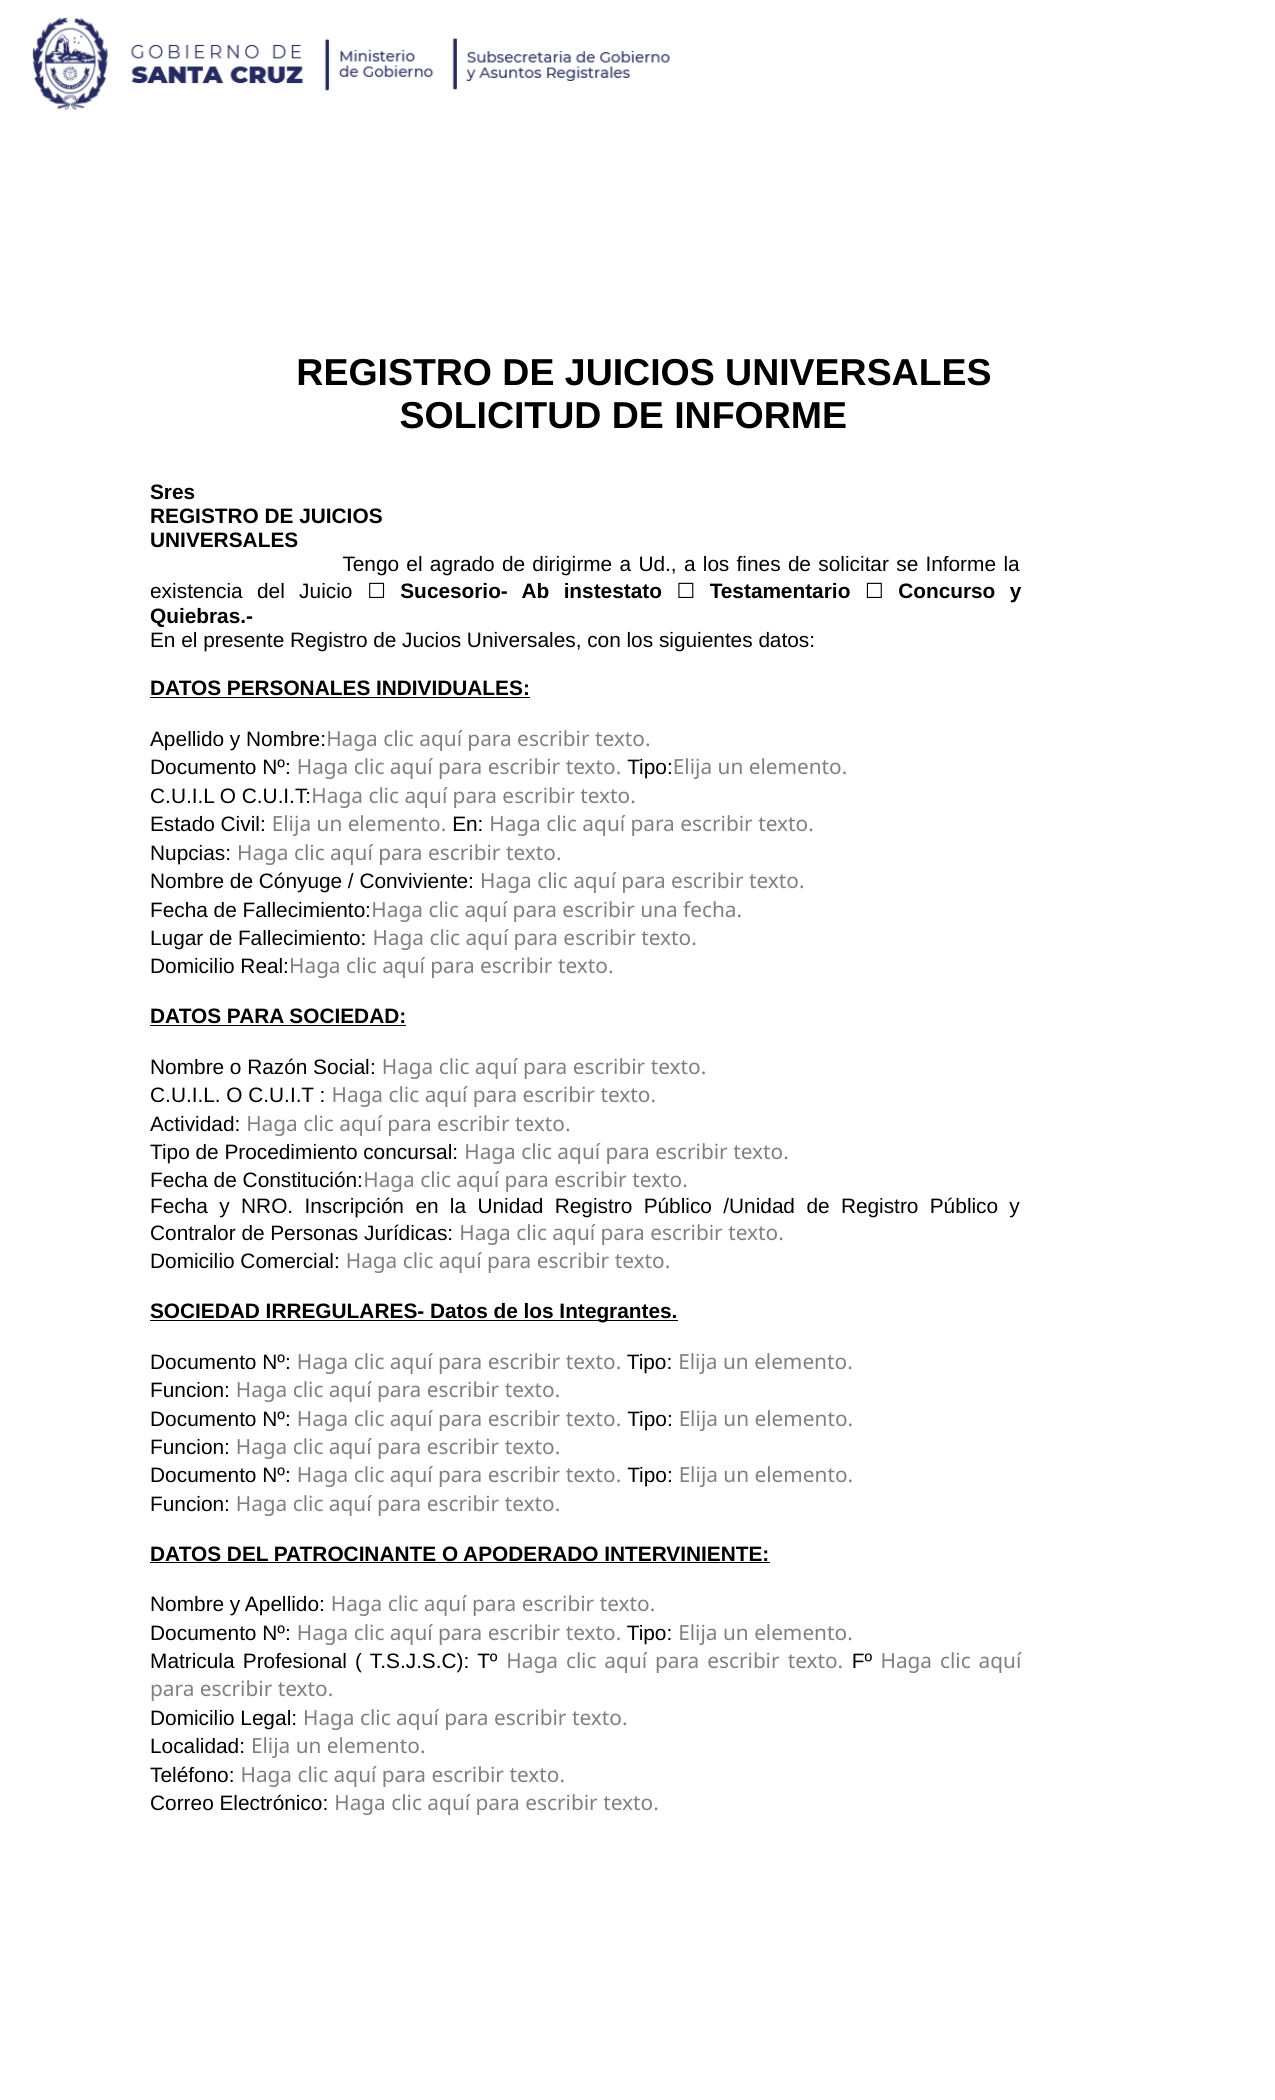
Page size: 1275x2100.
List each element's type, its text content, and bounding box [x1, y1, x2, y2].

text C.U.I.L O C.U.I.T: [150, 781, 1021, 809]
text DATOS DEL PATROCINANTE O APODERADO INTERVINIENTE: [150, 1541, 1021, 1565]
text DATOS PARA SOCIEDAD: [150, 1004, 1021, 1028]
text UNIVERSALES [150, 528, 1021, 552]
text Nombre o Razón Social: [150, 1052, 1021, 1080]
text Documento Nº: Tipo: [150, 1461, 1021, 1489]
text SOCIEDAD IRREGULARES- Datos de los Integrantes. [150, 1299, 1021, 1323]
text Nombre de Cónyuge / Conviviente: [150, 866, 1021, 895]
text Documento Nº: Tipo: [150, 1618, 1021, 1646]
text Nombre y Apellido: [150, 1589, 1021, 1618]
text Documento Nº: Tipo: [150, 1404, 1021, 1432]
text Correo Electrónico: [150, 1788, 1021, 1817]
text Lugar de Fallecimiento: [150, 923, 1021, 952]
text Tengo el agrado de dirigirme a Ud., a los fines de solicitar se Informe la existencia del Juicio Sucesorio- Ab instestato Testamentario Concurso y Quiebras.- [150, 552, 1021, 628]
text Funcion: [150, 1489, 1021, 1517]
text Documento Nº: Tipo: [150, 1347, 1021, 1375]
text REGISTRO DE JUICIOS [150, 504, 1021, 528]
text Apellido y Nombre: [150, 724, 1021, 752]
text C.U.I.L. O C.U.I.T : [150, 1080, 1021, 1109]
text Domicilio Legal: [150, 1703, 1021, 1731]
text Fecha de Fallecimiento: [150, 895, 1021, 923]
text En el presente Registro de Jucios Universales, con los siguientes datos: [150, 628, 1021, 652]
text Documento Nº: Tipo: [150, 752, 1021, 781]
text Nupcias: [150, 838, 1021, 866]
text Fecha de Constitución: [150, 1166, 1021, 1194]
text Domicilio Comercial: [150, 1246, 1021, 1275]
text REGISTRO DE JUICIOS UNIVERSALES [150, 351, 1124, 394]
text DATOS PERSONALES INDIVIDUALES: [150, 676, 1021, 700]
text SOLICITUD DE INFORME [150, 394, 900, 437]
text Actividad: [150, 1109, 1021, 1137]
text Fecha y NRO. Inscripción en la Unidad Registro Público /Unidad de Registro Público y Contralor de Personas Jurídicas: [150, 1194, 1021, 1246]
text Teléfono: [150, 1760, 1021, 1788]
text Funcion: [150, 1432, 1021, 1461]
text Matricula Profesional ( T.S.J.S.C): Tº Fº [150, 1646, 1021, 1703]
picture [31, 12, 678, 115]
text Funcion: [150, 1375, 1021, 1404]
text Estado Civil: En: [150, 809, 1021, 838]
text Sres [150, 480, 1021, 504]
text Tipo de Procedimiento concursal: [150, 1137, 1021, 1166]
text Localidad: [150, 1731, 1021, 1760]
text Domicilio Real: [150, 952, 1021, 980]
